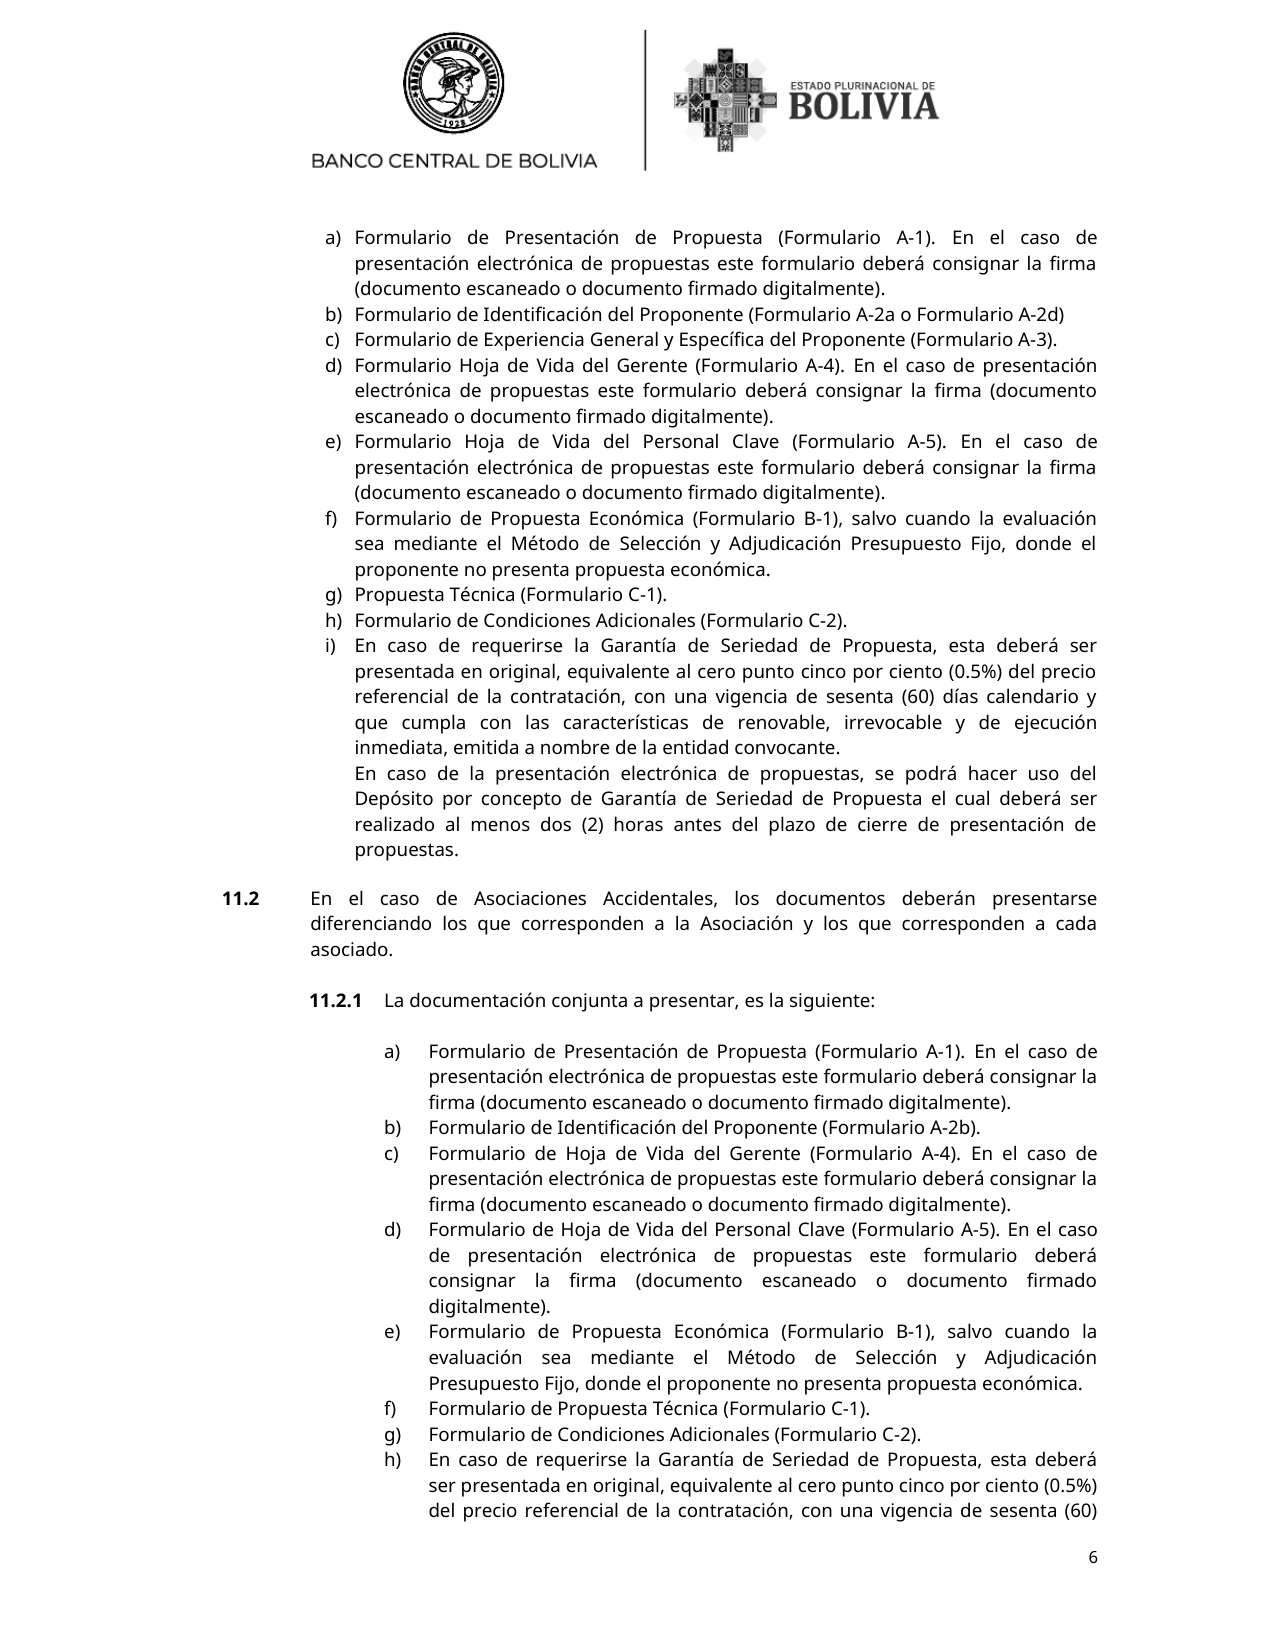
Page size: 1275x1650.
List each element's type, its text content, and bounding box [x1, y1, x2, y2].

list Formulario de Hoja de Vida del Personal Clave (Formulario A-5). En el caso de presentación electrónica de propuestas este formulario deberá consignar la firma (documento escaneado o documento firmado digitalmente). [384, 1217, 1098, 1319]
list Formulario Hoja de Vida del Personal Clave (Formulario A-5). En el caso de presentación electrónica de propuestas este formulario deberá consignar la firma (documento escaneado o documento firmado digitalmente). [325, 428, 1098, 505]
list Formulario de Propuesta Económica (Formulario B-1), salvo cuando la evaluación sea mediante el Método de Selección y Adjudicación Presupuesto Fijo, donde el proponente no presenta propuesta económica. [325, 505, 1098, 582]
list En el caso de Asociaciones Accidentales, los documentos deberán presentarse diferenciando los que corresponden a la Asociación y los que corresponden a cada asociado. [222, 885, 1098, 962]
list En caso de requerirse la Garantía de Seriedad de Propuesta, esta deberá ser presentada en original, equivalente al cero punto cinco por ciento (0.5%) del precio referencial de la contratación, con una vigencia de sesenta (60) días calendario y que cumpla con las características de renovable, irrevocable y de ejecución inmediata, emitida a nombre de la entidad convocante. [325, 633, 1098, 760]
list Formulario de Condiciones Adicionales (Formulario C-2). [325, 607, 1098, 633]
list Formulario de Identificación del Proponente (Formulario A-2b). [384, 1115, 1098, 1140]
list Formulario de Hoja de Vida del Gerente (Formulario A-4). En el caso de presentación electrónica de propuestas este formulario deberá consignar la firma (documento escaneado o documento firmado digitalmente). [384, 1140, 1098, 1217]
list Formulario de Propuesta Técnica (Formulario C-1). [384, 1395, 1098, 1421]
list Formulario de Condiciones Adicionales (Formulario C-2). [384, 1421, 1098, 1446]
list Formulario de Presentación de Propuesta (Formulario A-1). En el caso de presentación electrónica de propuestas este formulario deberá consignar la firma (documento escaneado o documento firmado digitalmente). [325, 214, 1098, 301]
picture [0, 0, 1271, 214]
list Formulario de Identificación del Proponente (Formulario A-2a o Formulario A-2d) [325, 301, 1098, 326]
list Formulario de Presentación de Propuesta (Formulario A-1). En el caso de presentación electrónica de propuestas este formulario deberá consignar la firma (documento escaneado o documento firmado digitalmente). [384, 1038, 1098, 1115]
text En caso de la presentación electrónica de propuestas, se podrá hacer uso del Depósito por concepto de Garantía de Seriedad de Propuesta el cual deberá ser realizado al menos dos (2) horas antes del plazo de cierre de presentación de propuestas. [354, 760, 1098, 862]
list Formulario de Experiencia General y Específica del Proponente (Formulario A-3). [325, 326, 1098, 352]
list Formulario Hoja de Vida del Gerente (Formulario A-4). En el caso de presentación electrónica de propuestas este formulario deberá consignar la firma (documento escaneado o documento firmado digitalmente). [325, 352, 1098, 428]
list La documentación conjunta a presentar, es la siguiente: [309, 987, 1098, 1013]
list Propuesta Técnica (Formulario C-1). [325, 582, 1098, 607]
list Formulario de Propuesta Económica (Formulario B-1), salvo cuando la evaluación sea mediante el Método de Selección y Adjudicación Presupuesto Fijo, donde el proponente no presenta propuesta económica. [384, 1319, 1098, 1395]
